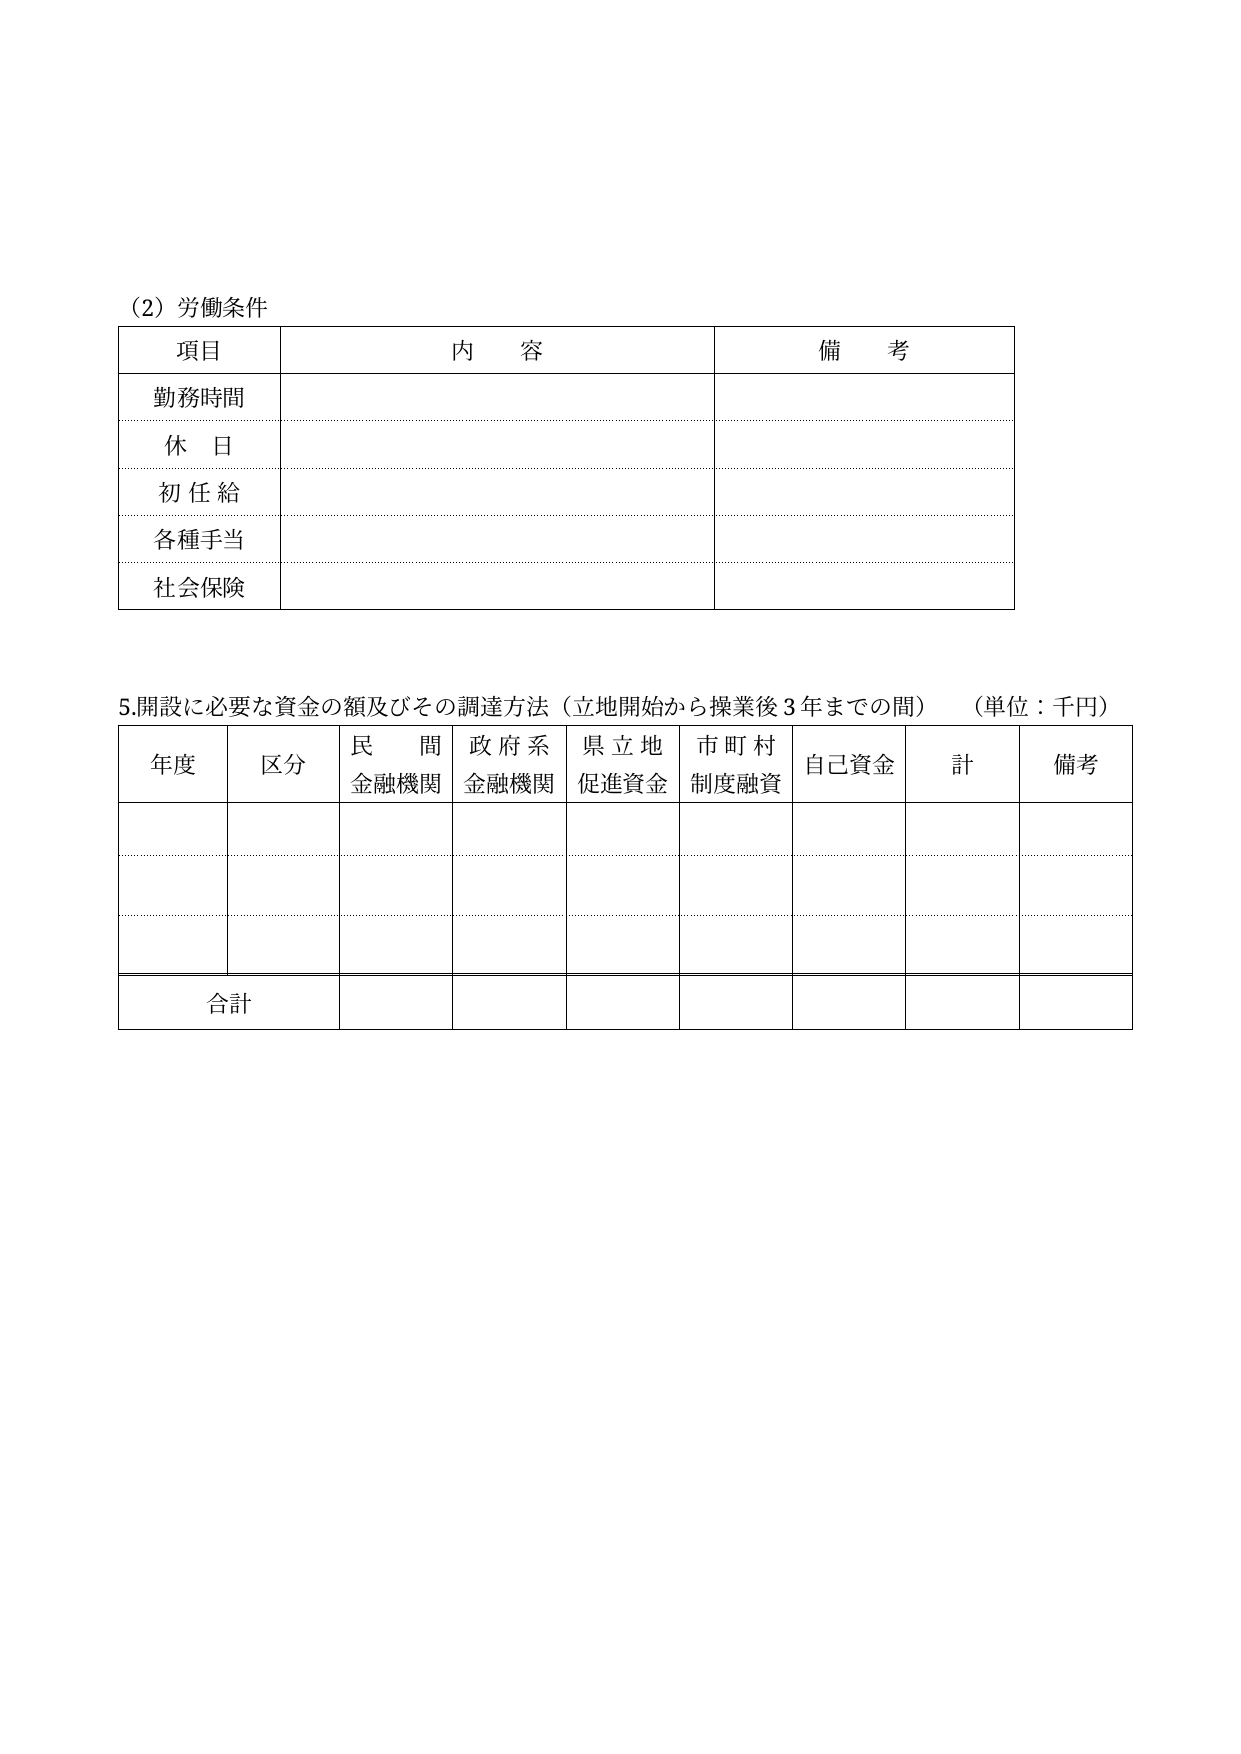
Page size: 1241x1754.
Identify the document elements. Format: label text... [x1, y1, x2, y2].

table_header 民 間 金融機関 [340, 726, 452, 802]
table_cell [793, 976, 905, 1029]
table_cell [1020, 803, 1132, 855]
table_header 計 [906, 726, 1019, 802]
table_cell 休日 [119, 420, 280, 467]
table_cell [715, 468, 1014, 515]
table_cell [453, 803, 566, 855]
table_cell [340, 803, 452, 855]
table_cell [680, 915, 792, 973]
table_header 年度 [119, 726, 227, 802]
table_cell [453, 976, 566, 1029]
table_cell [340, 855, 452, 914]
table_cell [567, 976, 679, 1029]
table_cell [228, 915, 339, 973]
table_header 内 容 [281, 327, 714, 373]
table_cell 各種手当 [119, 515, 280, 562]
text 5.開設に必要な資金の額及びその調達方法（立地開始から操業後3年までの間） （単位：千円） [118, 686, 1122, 724]
table_cell [567, 915, 679, 973]
table_cell [228, 803, 339, 855]
table_cell [281, 562, 714, 609]
table_cell [567, 855, 679, 914]
table_header 政 府 系 金融機関 [453, 726, 566, 802]
table_cell 勤務時間 [119, 374, 280, 420]
table_header 項目 [119, 327, 280, 373]
table_cell [119, 803, 227, 855]
table_cell [680, 803, 792, 855]
table_cell [1020, 915, 1132, 973]
table_cell [906, 803, 1019, 855]
table_cell [228, 855, 339, 914]
table_cell 社会保険 [119, 562, 280, 609]
table_cell [793, 803, 905, 855]
table_cell [453, 855, 566, 914]
table_cell [715, 420, 1014, 467]
table_cell [715, 515, 1014, 562]
table_header 市 町 村 制度融資 [680, 726, 792, 802]
table_cell [680, 855, 792, 914]
text （2）労働条件 [118, 288, 1122, 326]
table_cell [453, 915, 566, 973]
table_cell [119, 915, 227, 973]
table_cell [793, 855, 905, 914]
table_cell 合計 [119, 976, 339, 1029]
table_header 区分 [228, 726, 339, 802]
table_cell [340, 976, 452, 1029]
table_cell [715, 562, 1014, 609]
table_cell 初任給 [119, 468, 280, 515]
table_cell [1020, 976, 1132, 1029]
table_cell [340, 915, 452, 973]
table_cell [680, 976, 792, 1029]
table_cell [119, 855, 227, 914]
table_cell [906, 915, 1019, 973]
table_cell [906, 976, 1019, 1029]
table_header 備考 [1020, 726, 1132, 802]
table_cell [281, 420, 714, 467]
table_cell [281, 468, 714, 515]
table_cell [715, 374, 1014, 420]
table_cell [793, 915, 905, 973]
table_cell [281, 515, 714, 562]
table_header 県 立 地 促進資金 [567, 726, 679, 802]
table_cell [567, 803, 679, 855]
table_header 備 考 [715, 327, 1014, 373]
table_cell [1020, 855, 1132, 914]
table_header 自己資金 [793, 726, 905, 802]
table_cell [281, 374, 714, 420]
table_cell [906, 855, 1019, 914]
